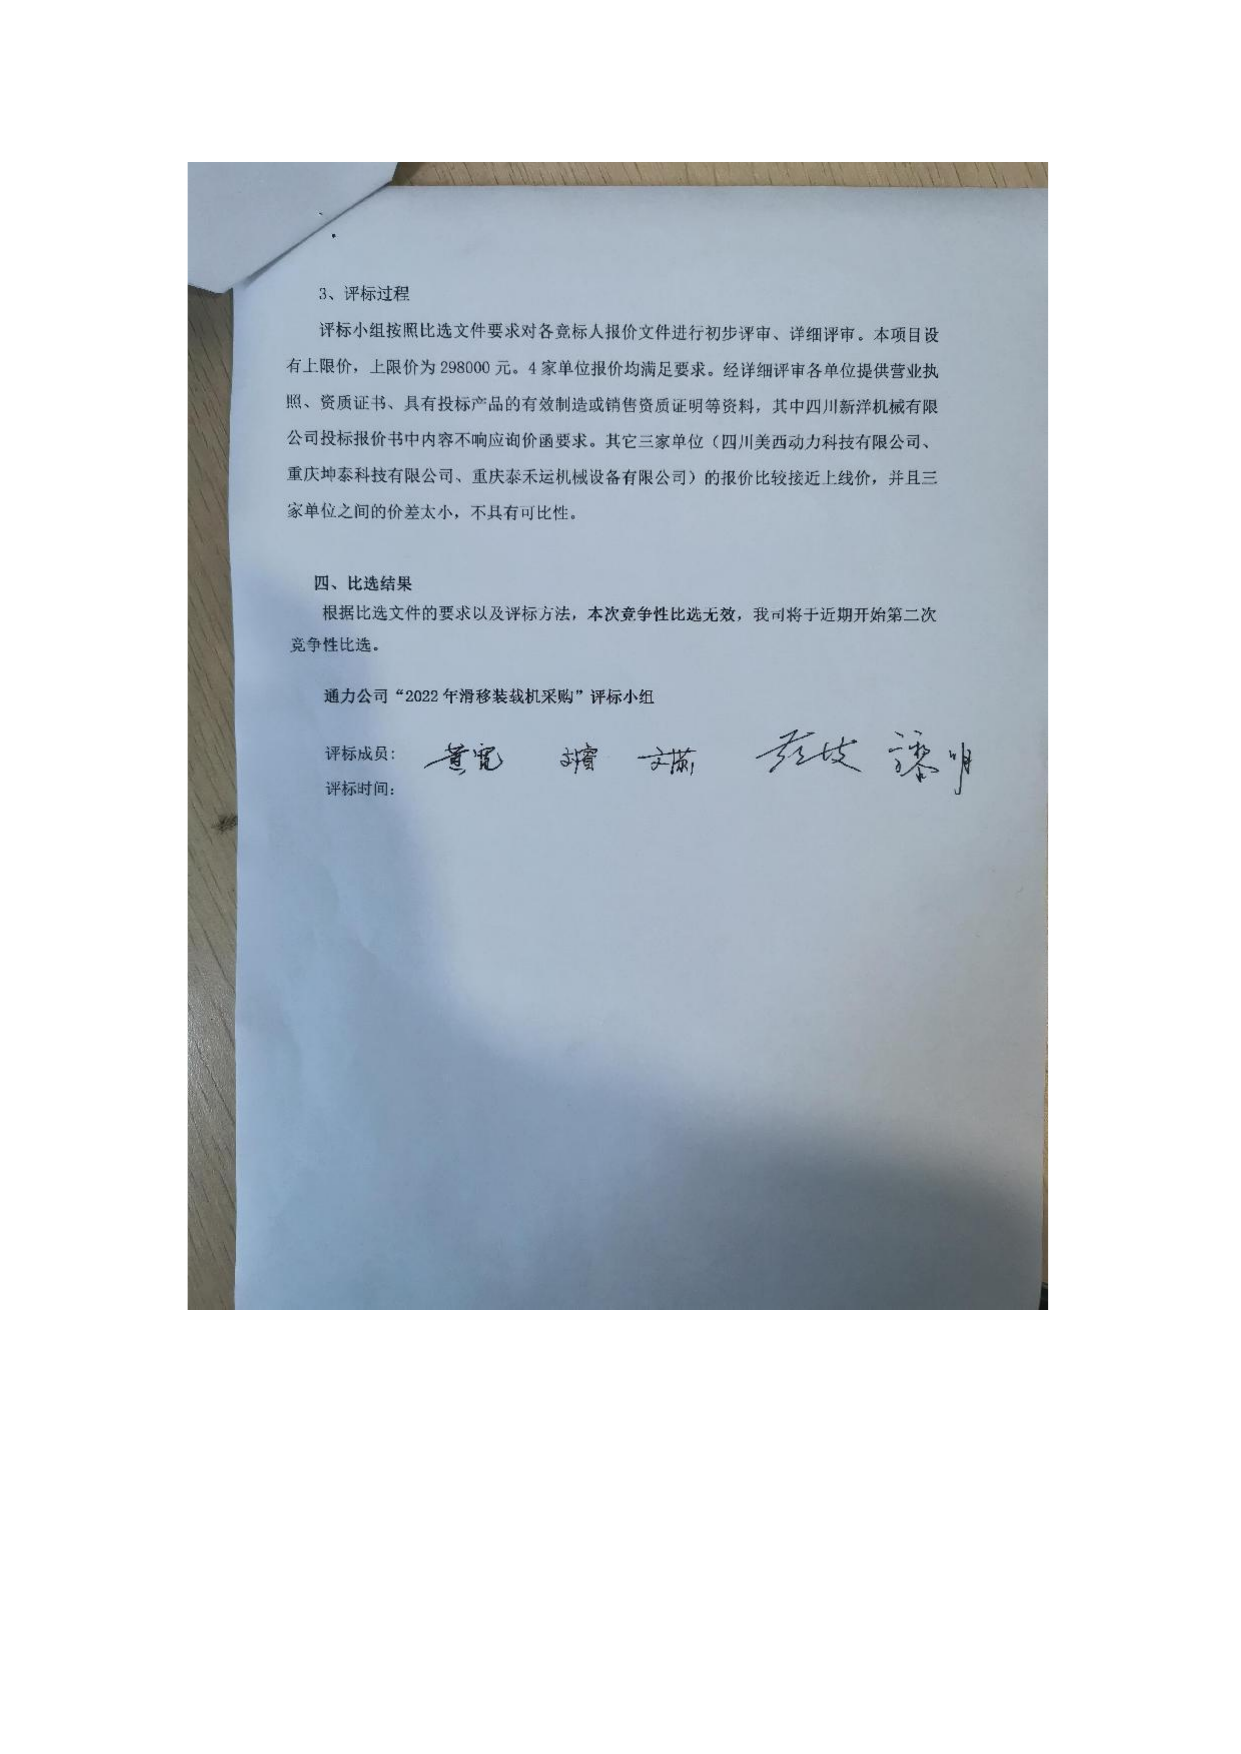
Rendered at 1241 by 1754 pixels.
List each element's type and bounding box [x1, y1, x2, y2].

picture [187, 162, 1049, 1310]
